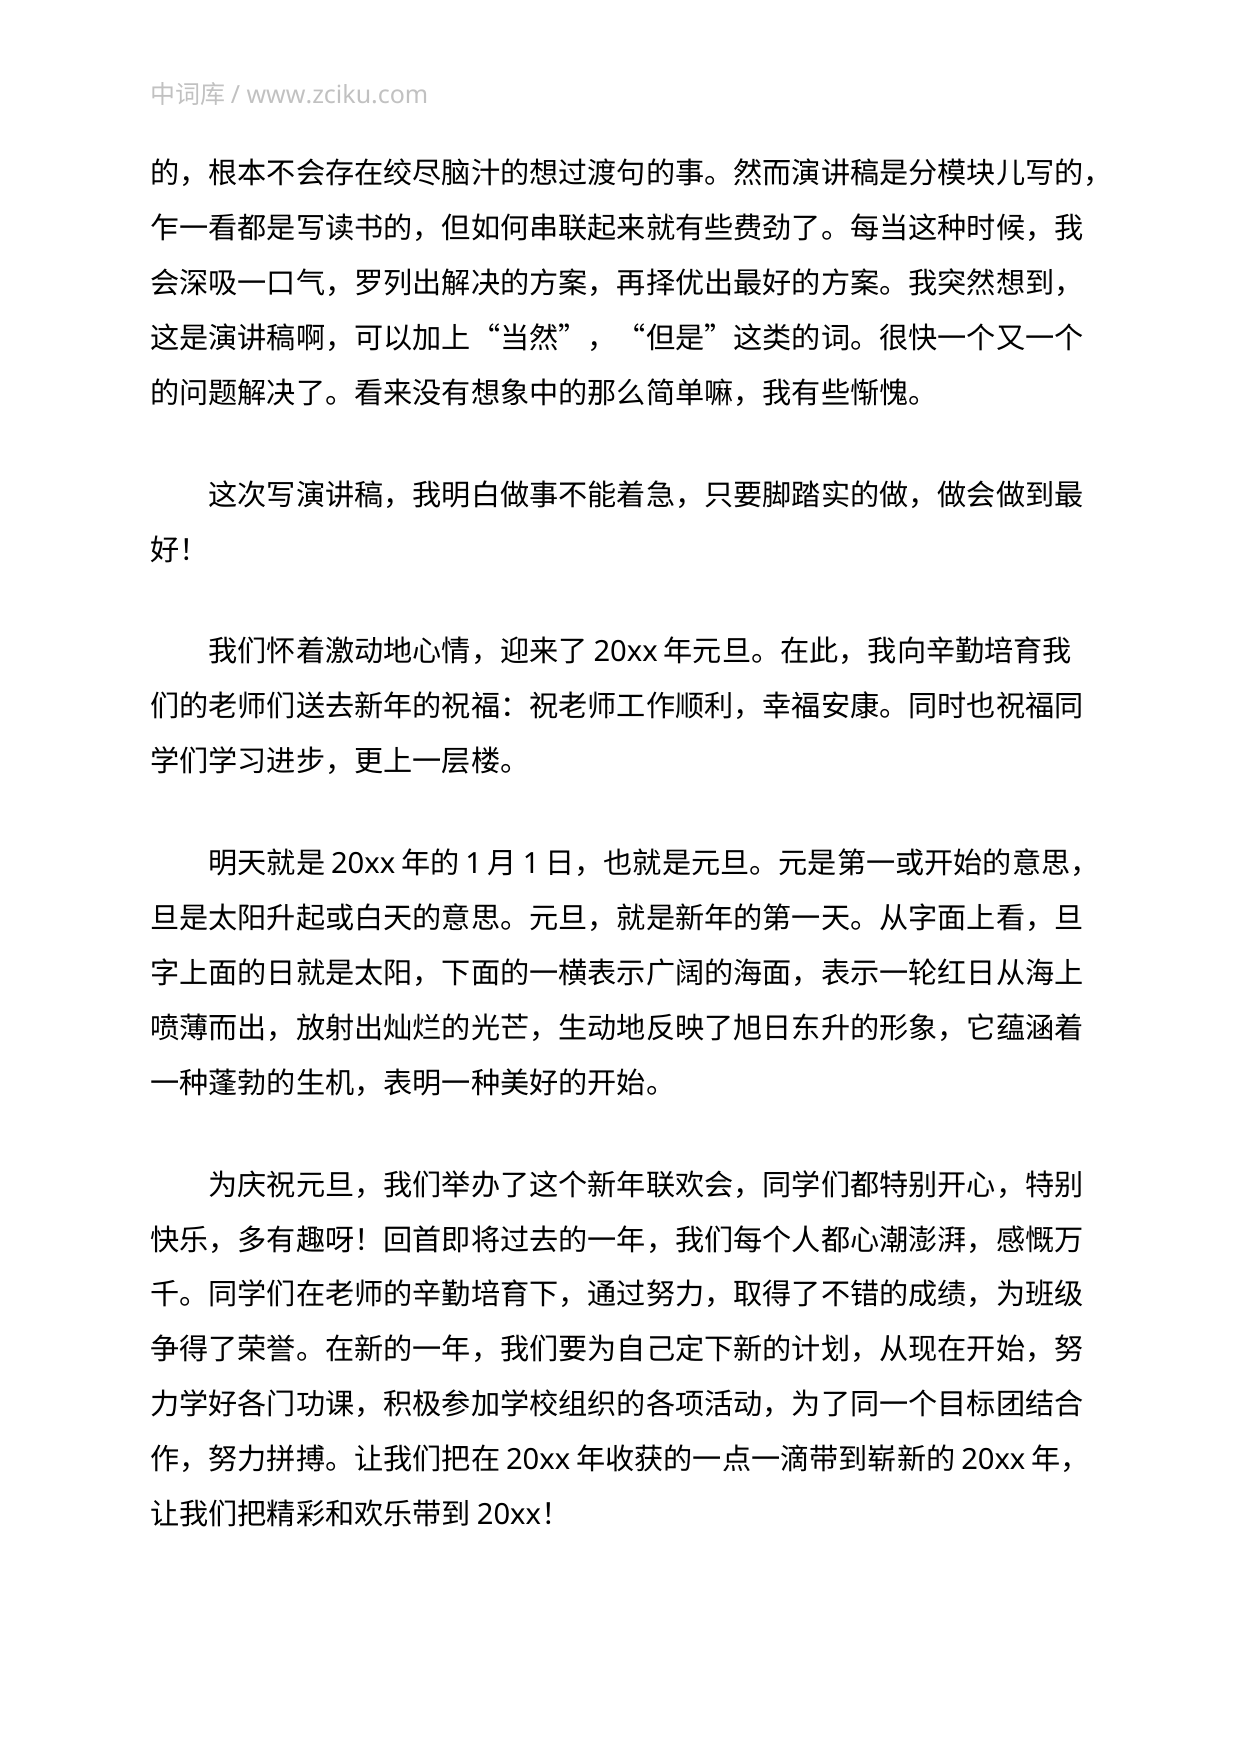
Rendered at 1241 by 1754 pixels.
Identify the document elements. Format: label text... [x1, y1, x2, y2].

text 这次写演讲稿，我明白做事不能着急，只要脚踏实的做，做会做到最好！ [150, 471, 1090, 568]
text 我们怀着激动地心情，迎来了20xx年元旦。在此，我向辛勤培育我们的老师们送去新年的祝福：祝老师工作顺利，幸福安康。同时也祝福同学们学习进步，更上一层楼。 [150, 628, 1090, 780]
text 明天就是20xx年的1月1日，也就是元旦。元是第一或开始的意思，旦是太阳升起或白天的意思。元旦，就是新年的第一天。从字面上看，旦字上面的日就是太阳，下面的一横表示广阔的海面，表示一轮红日从海上喷薄而出，放射出灿烂的光芒，生动地反映了旭日东升的形象，它蕴涵着一种蓬勃的生机，表明一种美好的开始。 [150, 840, 1090, 1102]
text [150, 150, 1090, 412]
text 为庆祝元旦，我们举办了这个新年联欢会，同学们都特别开心，特别快乐，多有趣呀！回首即将过去的一年，我们每个人都心潮澎湃，感慨万千。同学们在老师的辛勤培育下，通过努力，取得了不错的成绩，为班级争得了荣誉。在新的一年，我们要为自己定下新的计划，从现在开始，努力学好各门功课，积极参加学校组织的各项活动，为了同一个目标团结合作，努力拼搏。让我们把在20xx年收获的一点一滴带到崭新的20xx年，让我们把精彩和欢乐带到20xx！ [150, 1161, 1090, 1533]
